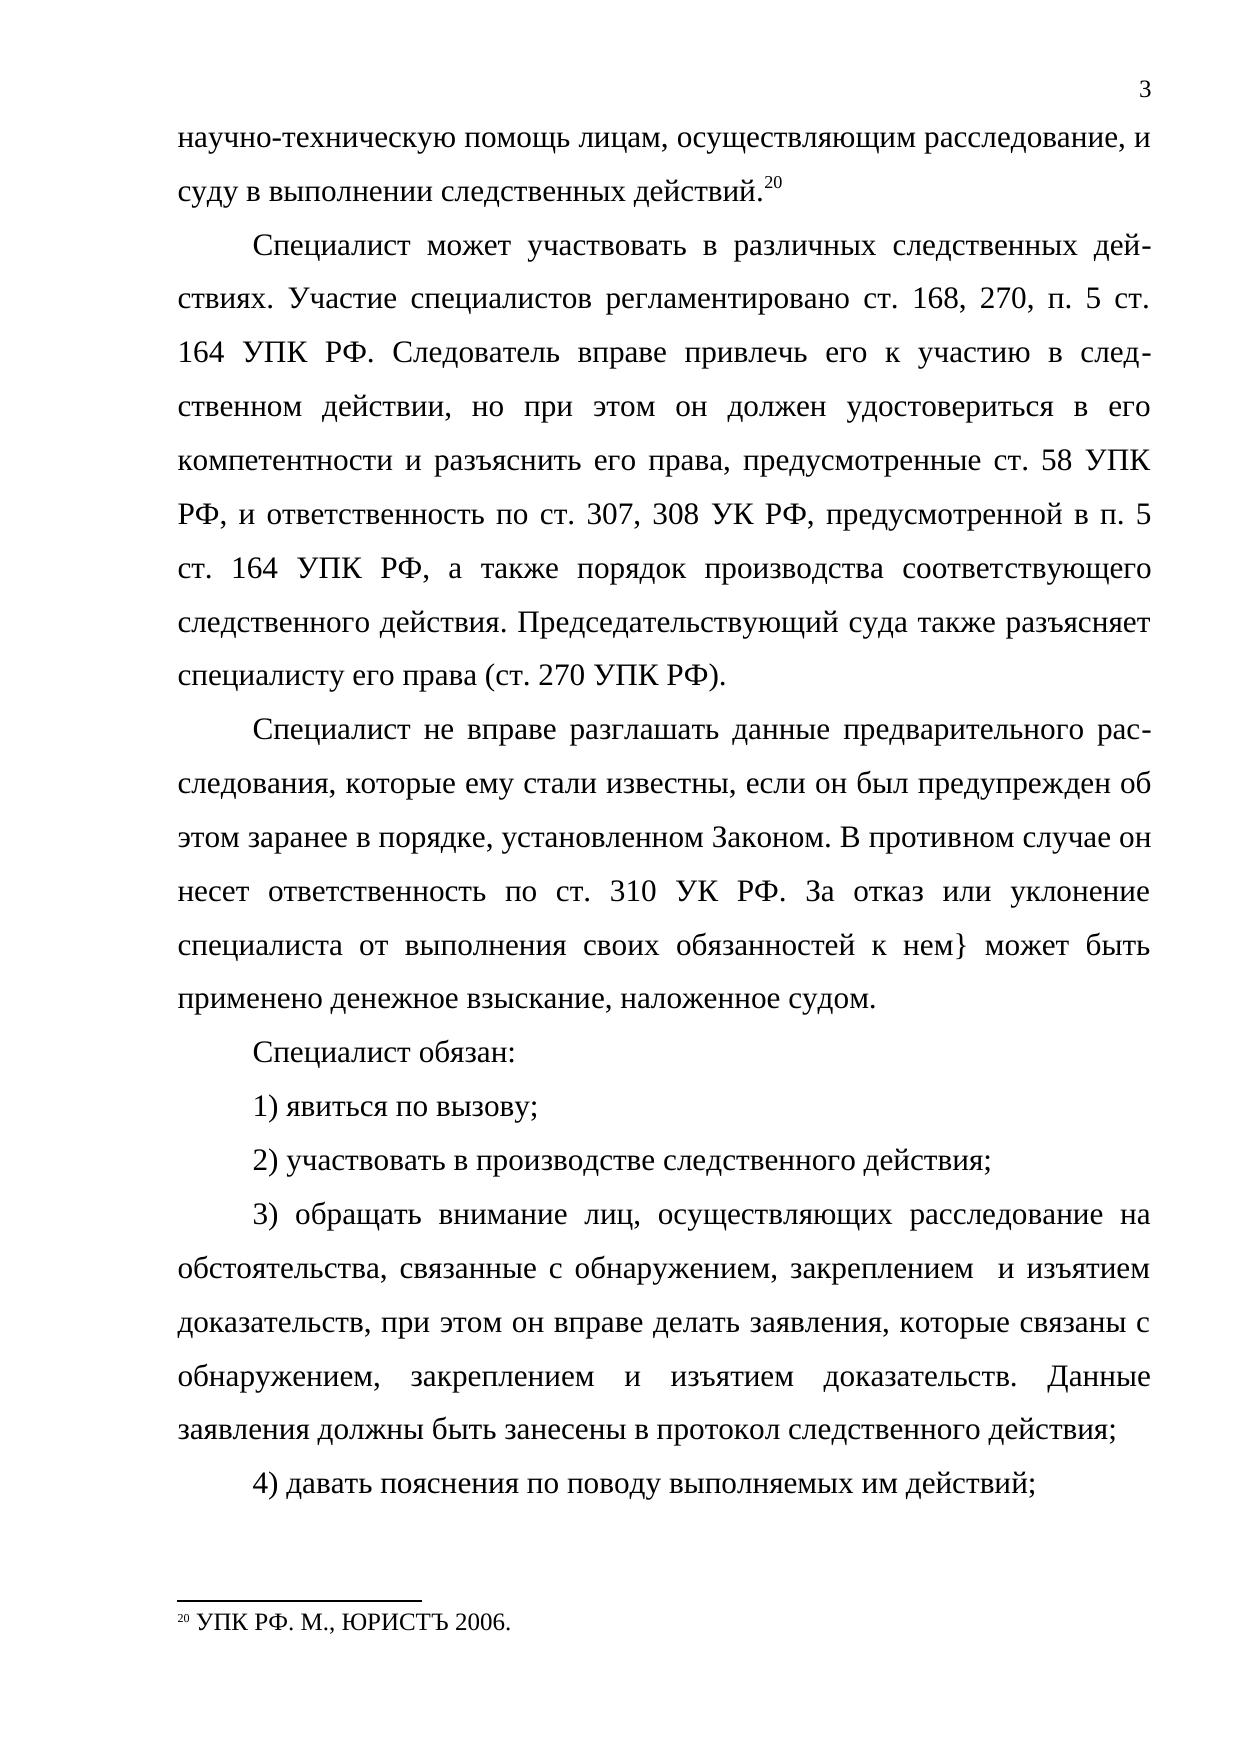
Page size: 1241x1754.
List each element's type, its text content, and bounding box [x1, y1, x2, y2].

text 2) участвовать в производстве следственного действия; [177, 1141, 1152, 1177]
text Специалист не вправе разглашать данные предварительного расследования, которые ему стали известны, если он был предупрежден об этом заранее в порядке, установленном Законом. В противном случае он несет ответственность по ст. 310 УК РФ. За отказ или уклонение специалиста от выполнения своих обязанностей к нем} может быть применено денежное взыскание, наложенное судом. [177, 711, 1152, 1016]
text 4) давать пояснения по поводу выполняемых им действий; [177, 1464, 1152, 1500]
text 3) обращать внимание лиц, осуществляющих расследование на обстоятельства, связанные с обнаружением, закреплением и изъятием доказательств, при этом он вправе делать заявления, которые связаны с обнаружением, закреплением и изъятием доказательств. Данные заявления должны быть занесены в протокол следственного действия; [177, 1195, 1152, 1447]
text 1) явиться по вызову; [177, 1087, 1152, 1123]
text Специалист обязан: [177, 1034, 1152, 1069]
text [177, 118, 1152, 208]
text Специалист может участвовать в различных следственных действиях. Участие специалистов регламентировано ст. 168, 270, п. 5 ст. 164 УПК РФ. Следователь вправе привлечь его к участию в следственном действии, но при этом он должен удостовериться в его компетентности и разъяснить его права, предусмотренные ст. 58 УПК РФ, и ответственность по ст. 307, 308 УК РФ, предусмотренной в п. 5 ст. 164 УПК РФ, а также порядок производства соответствующего следственного действия. Председательствующий суда также разъясняет специалисту его права (ст. 270 УПК РФ). [177, 226, 1152, 693]
